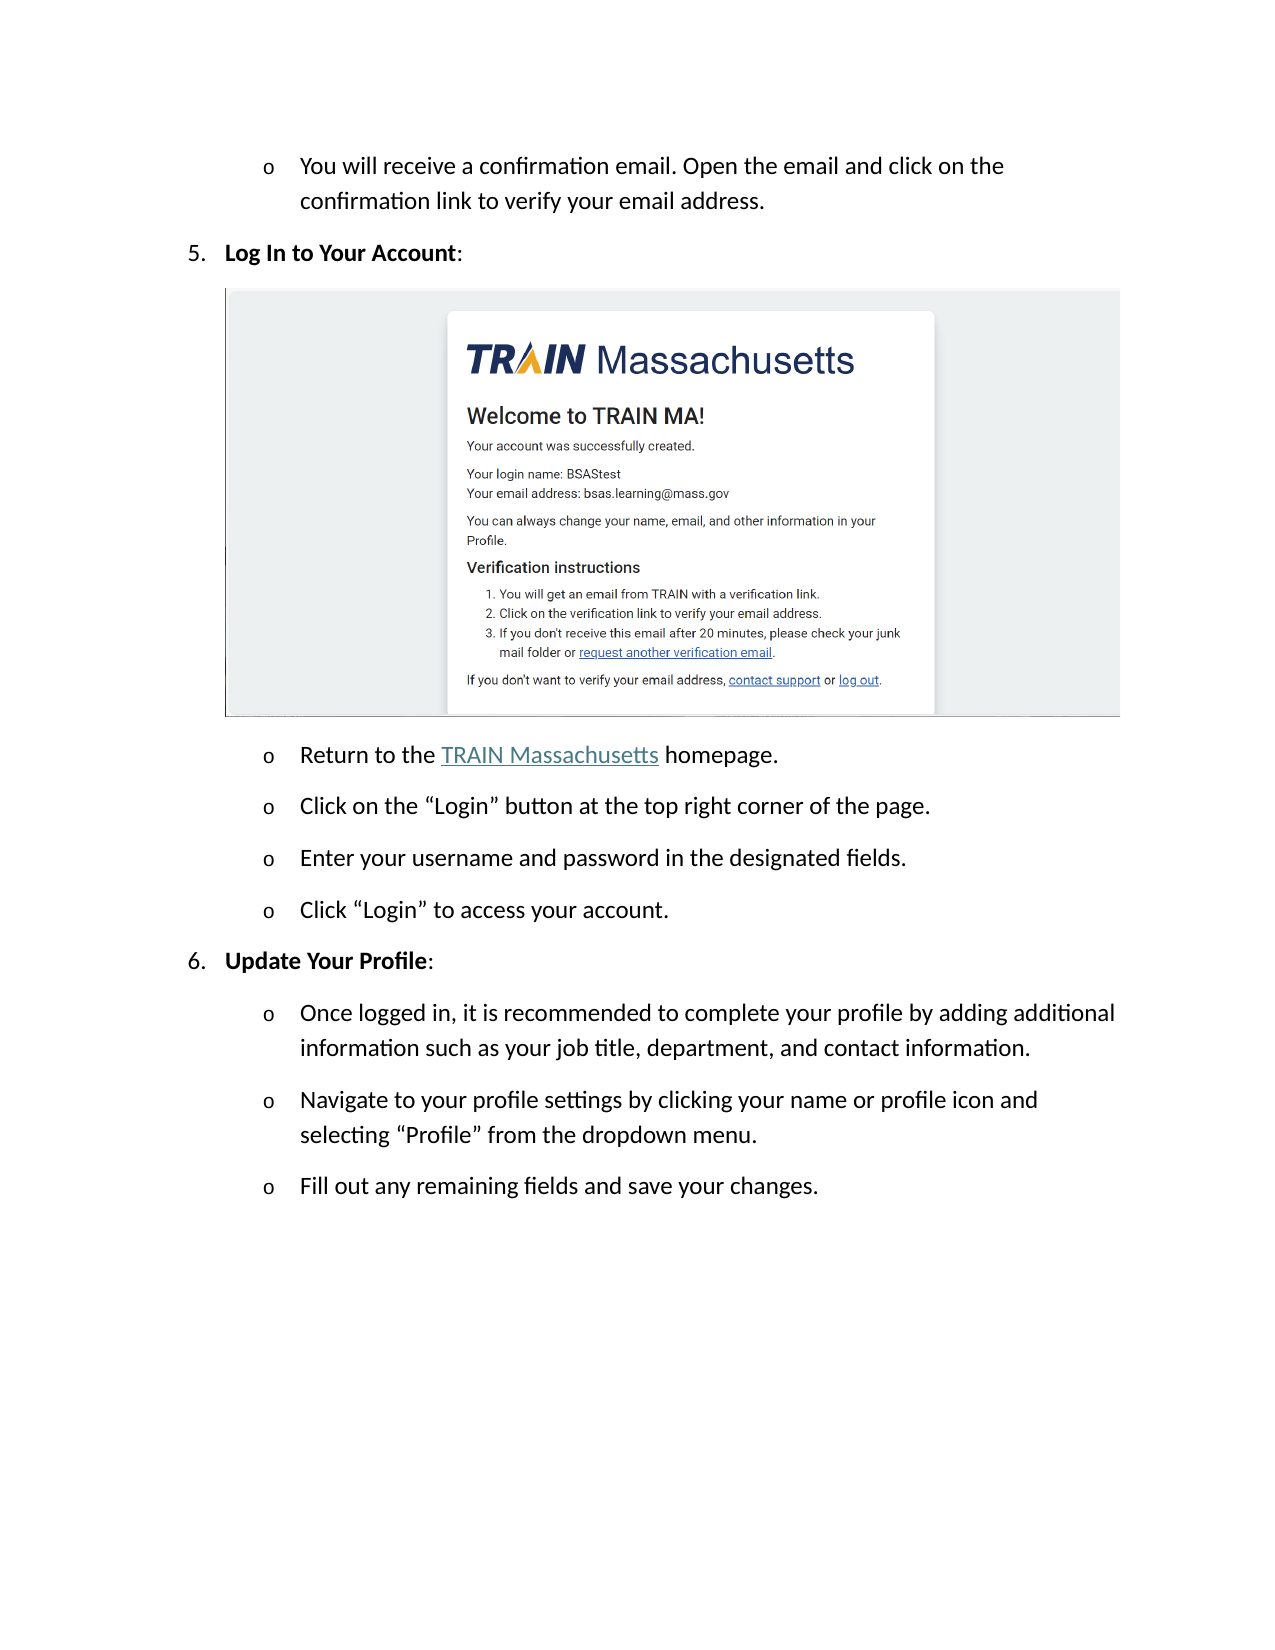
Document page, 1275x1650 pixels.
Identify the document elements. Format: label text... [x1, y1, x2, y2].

list Return to the TRAIN Massachusetts homepage. [262, 739, 1125, 769]
list Click “Login” to access your account. [262, 894, 1125, 924]
picture [225, 288, 1121, 717]
list Update Your Profile: [187, 945, 1125, 976]
list Once logged in, it is recommended to complete your profile by adding additional information such as your job title, department, and contact information. [262, 997, 1125, 1063]
list Log In to Your Account: [187, 237, 1125, 267]
list Enter your username and password in the designated fields. [262, 842, 1125, 873]
list Click on the “Login” button at the top right corner of the page. [262, 790, 1125, 821]
list Fill out any remaining fields and save your changes. [262, 1170, 1125, 1201]
list Navigate to your profile settings by clicking your name or profile icon and selecting “Profile” from the dropdown menu. [262, 1084, 1125, 1149]
list You will receive a confirmation email. Open the email and click on the confirmation link to verify your email address. [262, 150, 1125, 216]
